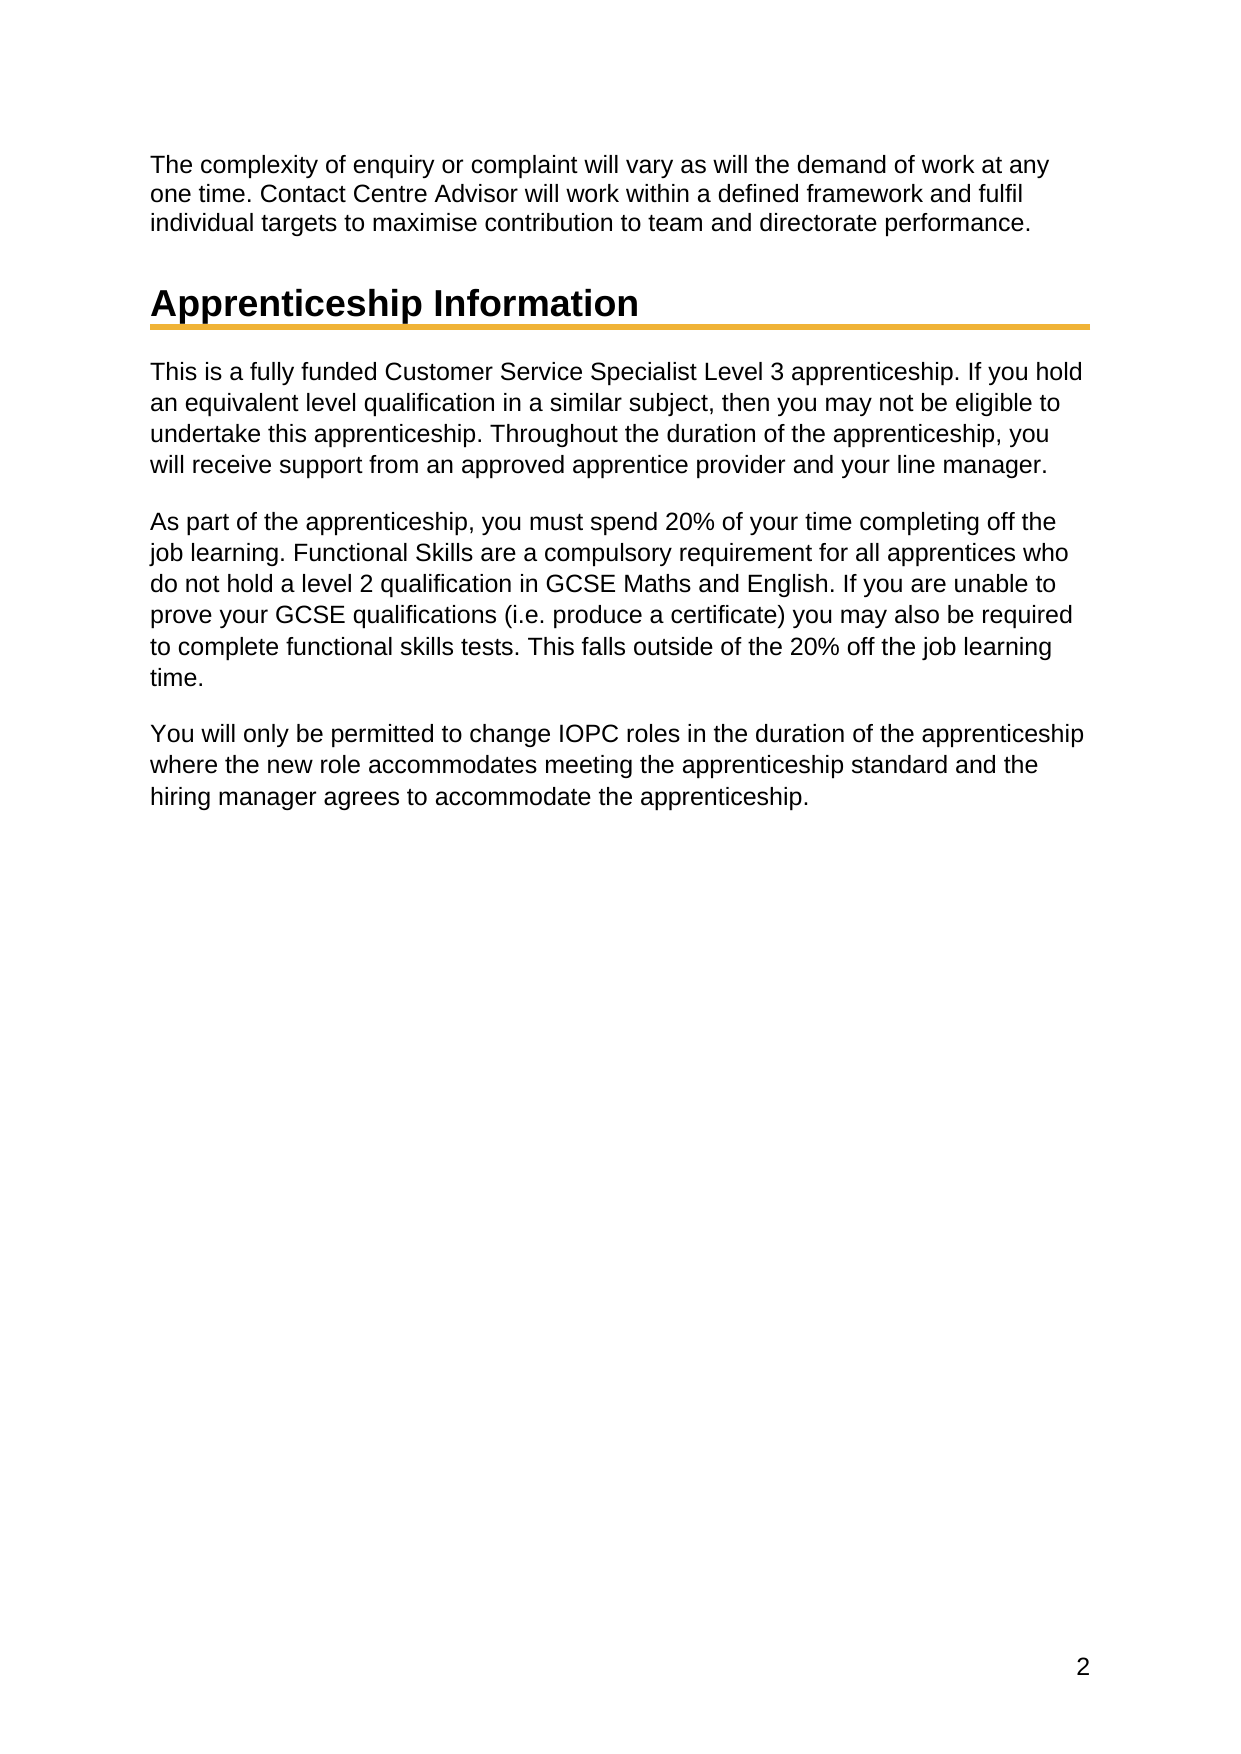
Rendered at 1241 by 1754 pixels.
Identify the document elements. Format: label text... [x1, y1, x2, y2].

text You will only be permitted to change IOPC roles in the duration of the apprenticeship where the new role accommodates meeting the apprenticeship standard and the hiring manager agrees to accommodate the apprenticeship. [150, 717, 1090, 811]
text The complexity of enquiry or complaint will vary as will the demand of work at any one time. Contact Centre Advisor will work within a defined framework and fulfil individual targets to maximise contribution to team and directorate performance. [150, 150, 1090, 236]
subtitle Apprenticeship Information [150, 286, 1090, 324]
text As part of the apprenticeship, you must spend 20% of your time completing off the job learning. Functional Skills are a compulsory requirement for all apprentices who do not hold a level 2 qualification in GCSE Maths and English. If you are unable to prove your GCSE qualifications (i.e. produce a certificate) you may also be required to complete functional skills tests. This falls outside of the 20% off the job learning time. [150, 505, 1090, 692]
text This is a fully funded Customer Service Specialist Level 3 apprenticeship. If you hold an equivalent level qualification in a similar subject, then you may not be eligible to undertake this apprenticeship. Throughout the duration of the apprenticeship, you will receive support from an approved apprentice provider and your line manager. [150, 355, 1090, 480]
